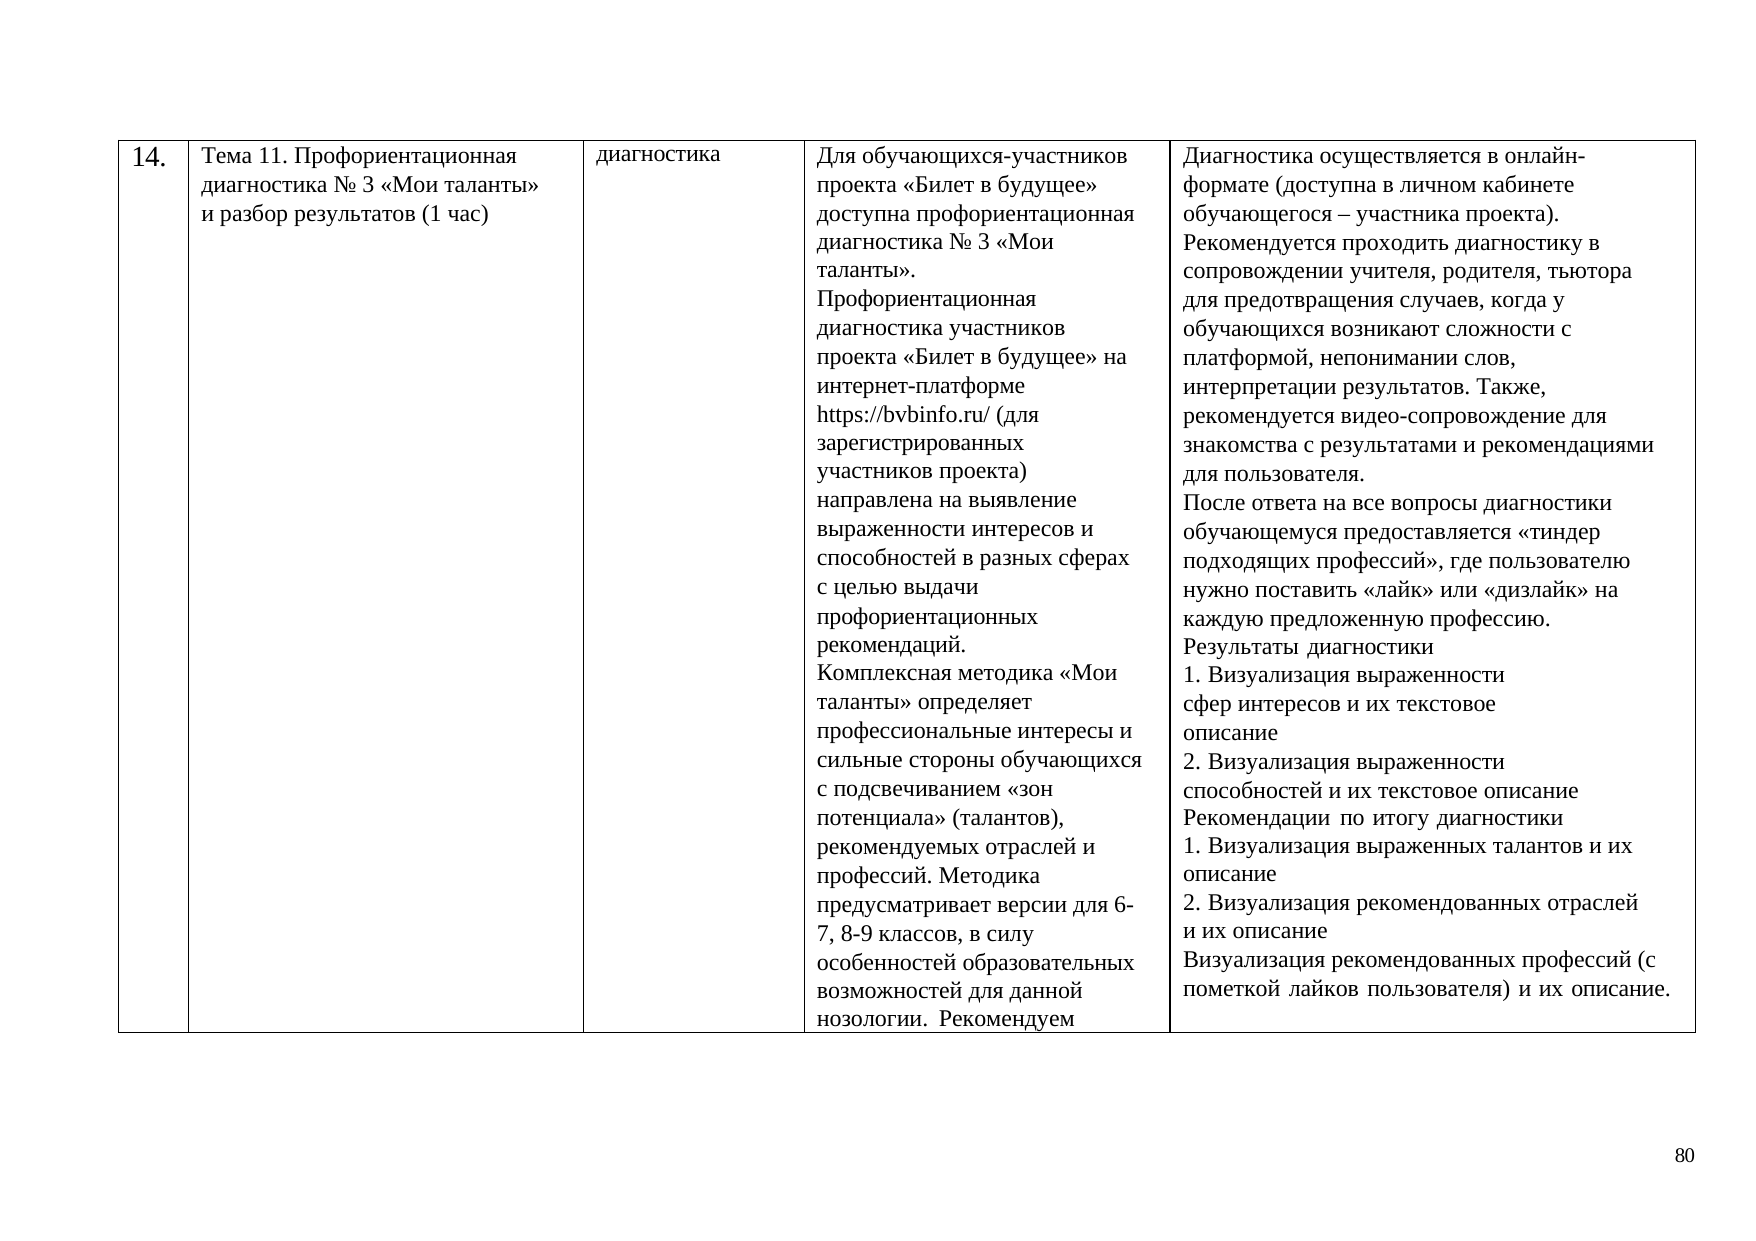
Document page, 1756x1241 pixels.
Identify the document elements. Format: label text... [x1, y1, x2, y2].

table_cell Тема 11. Профориентационная диагностика № 3 «Мои таланты» и разбор результатов (1 час) [189, 141, 583, 1032]
table_cell Для обучающихся-участников проекта «Билет в будущее» доступна профориентационная диагностика № 3 «Мои таланты». Профориентационная диагностика участников проекта «Билет в будущее» на интернет-платформе https://bvbinfo.ru/ (для зарегистрированных участников проекта) направлена на выявление выраженности интересов и способностей в разных сферах с целью выдачи профориентационных рекомендаций. Комплексная методика «Мои таланты» определяет профессиональные интересы и сильные стороны обучающихся с подсвечиванием «зон потенциала» (талантов), рекомендуемых отраслей и профессий. Методика предусматривает версии для 6- 7, 8-9 классов, в силу особенностей образовательных возможностей для данной нозологии. Рекомендуем [805, 141, 1169, 1032]
table_cell диагностика [584, 141, 804, 1032]
table_cell Диагностика осуществляется в онлайн- формате (доступна в личном кабинете обучающегося – участника проекта). Рекомендуется проходить диагностику в сопровождении учителя, родителя, тьютора для предотвращения случаев, когда у обучающихся возникают сложности с платформой, непонимании слов, интерпретации результатов. Также, рекомендуется видео-сопровождение для знакомства с результатами и рекомендациями для пользователя. После ответа на все вопросы диагностики обучающемуся предоставляется «тиндер подходящих профессий», где пользователю нужно поставить «лайк» или «дизлайк» на каждую предложенную профессию. Результаты диагностики Визуализация выраженности сфер интересов и их текстовое описание Визуализация выраженности способностей и их текстовое описание Рекомендации по итогу диагностики Визуализация выраженных талантов и их описание Визуализация рекомендованных отраслей и их описание Визуализация рекомендованных профессий (с пометкой лайков пользователя) и их описание. [1171, 141, 1695, 1032]
table_cell 14. [119, 141, 188, 1032]
